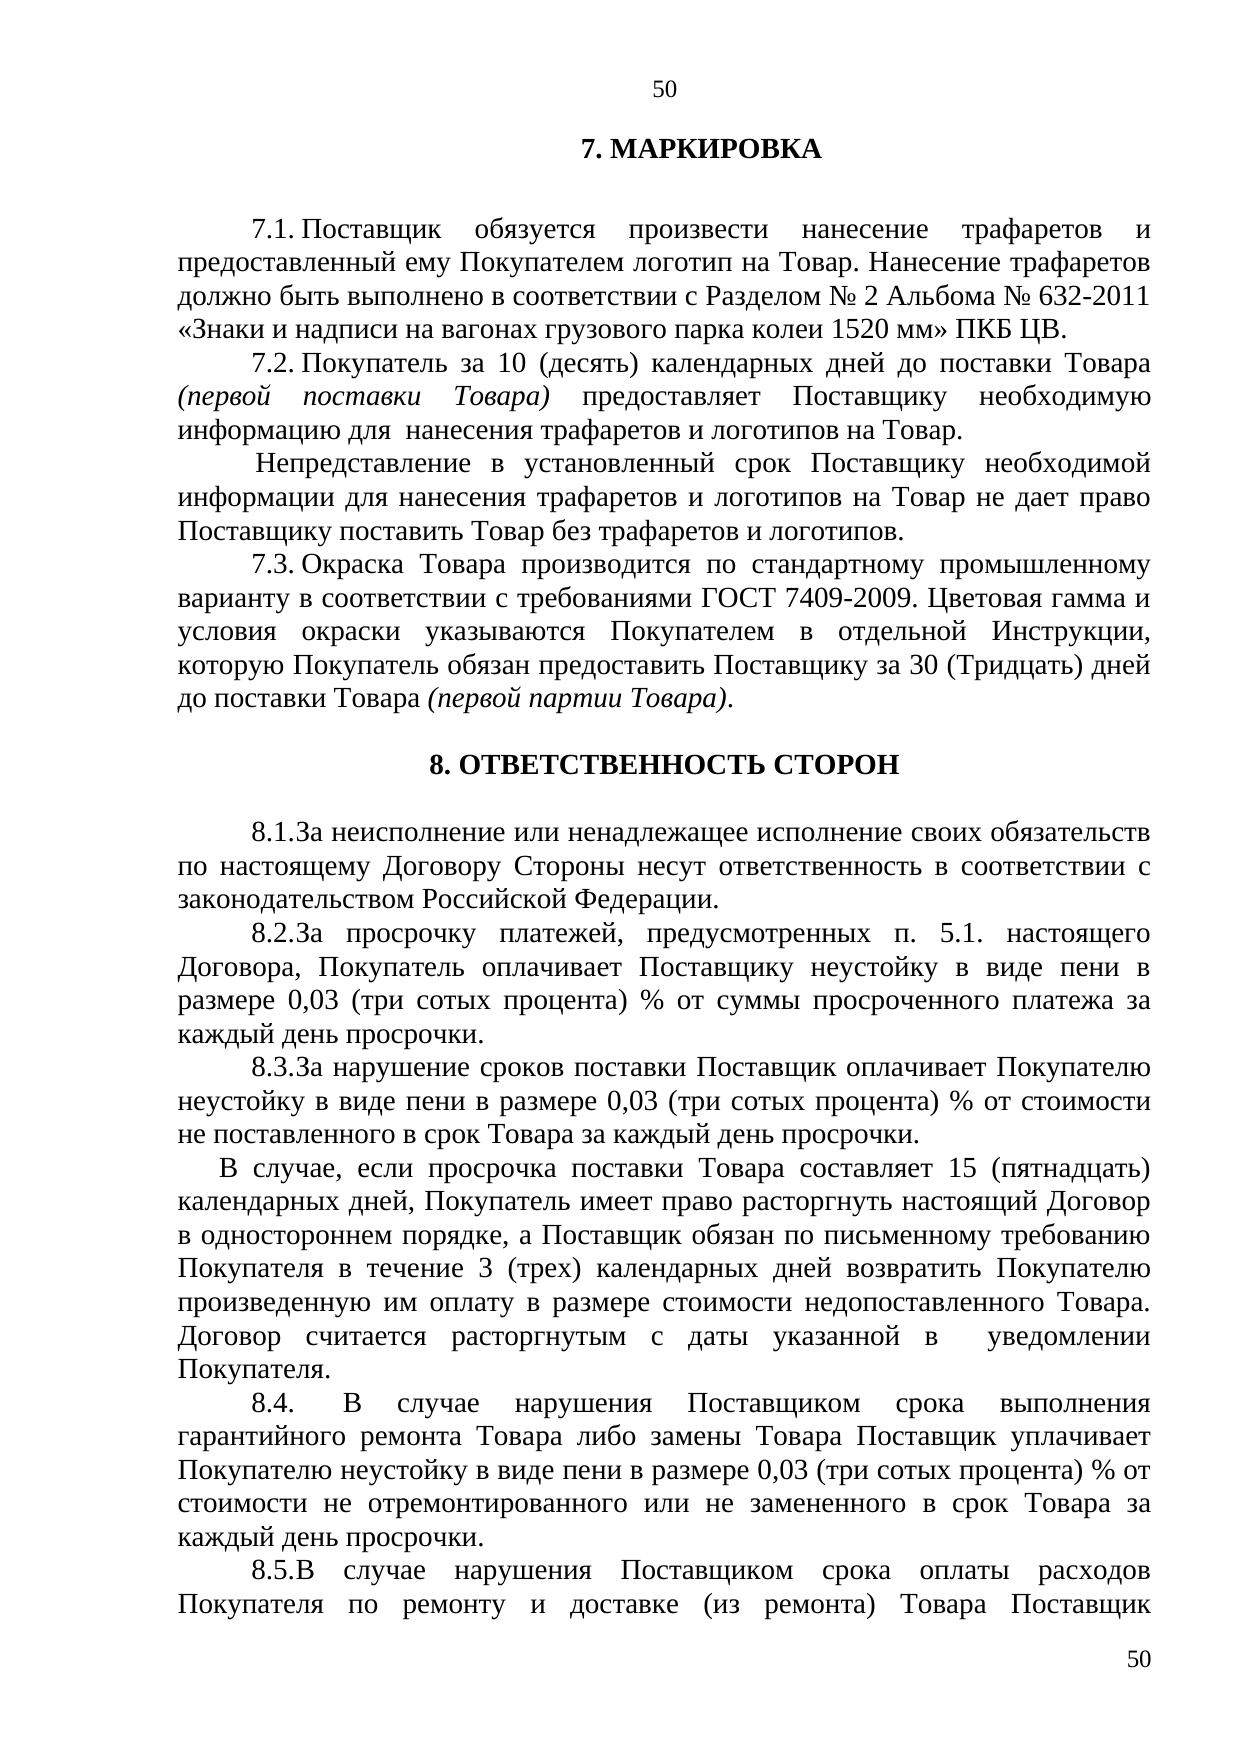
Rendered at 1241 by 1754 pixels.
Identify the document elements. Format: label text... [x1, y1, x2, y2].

text 8. ОТВЕТСТВЕННОСТЬ СТОРОН [177, 747, 1152, 781]
text Непредставление в установленный срок Поставщику необходимой информации для нанесения трафаретов и логотипов на Товар не дает право Поставщику поставить Товар без трафаретов и логотипов. [177, 446, 1152, 546]
text 8.4. В случае нарушения Поставщиком срока выполнения гарантийного ремонта Товара либо замены Товара Поставщик уплачивает Покупателю неустойку в виде пени в размере 0,03 (три сотых процента) % от стоимости не отремонтированного или не замененного в срок Товара за каждый день просрочки. [177, 1385, 1152, 1552]
text 7.2. Покупатель за 10 (десять) календарных дней до поставки Товара (первой поставки Товара) предоставляет Поставщику необходимую информацию для нанесения трафаретов и логотипов на Товар. [177, 345, 1152, 446]
text 7.1. Поставщик обязуется произвести нанесение трафаретов и предоставленный ему Покупателем логотип на Товар. Нанесение трафаретов должно быть выполнено в соответствии с Разделом № 2 Альбома № 632-2011 «Знаки и надписи на вагонах грузового парка колеи 1520 мм» ПКБ ЦВ. [177, 211, 1152, 345]
text 8.1. За неисполнение или ненадлежащее исполнение своих обязательств по настоящему Договору Стороны несут ответственность в соответствии с законодательством Российской Федерации. [177, 814, 1152, 915]
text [177, 1552, 1152, 1619]
text 7. МАРКИРОВКА [177, 131, 1152, 165]
text В случае, если просрочка поставки Товара составляет 15 (пятнадцать) календарных дней, Покупатель имеет право расторгнуть настоящий Договор в одностороннем порядке, а Поставщик обязан по письменному требованию Покупателя в течение 3 (трех) календарных дней возвратить Покупателю произведенную им оплату в размере стоимости недопоставленного Товара. Договор считается расторгнутым с даты указанной в уведомлении Покупателя. [177, 1150, 1152, 1385]
text 8.2. За просрочку платежей, предусмотренных п. 5.1. настоящего Договора, Покупатель оплачивает Поставщику неустойку в виде пени в размере 0,03 (три сотых процента) % от суммы просроченного платежа за каждый день просрочки. [177, 915, 1152, 1049]
text 8.3. За нарушение сроков поставки Поставщик оплачивает Покупателю неустойку в виде пени в размере 0,03 (три сотых процента) % от стоимости не поставленного в срок Товара за каждый день просрочки. [177, 1049, 1152, 1150]
text 7.3. Окраска Товара производится по стандартному промышленному варианту в соответствии с требованиями ГОСТ 7409-2009. Цветовая гамма и условия окраски указываются Покупателем в отдельной Инструкции, которую Покупатель обязан предоставить Поставщику за 30 (Тридцать) дней до поставки Товара (первой партии Товара). [177, 546, 1152, 714]
